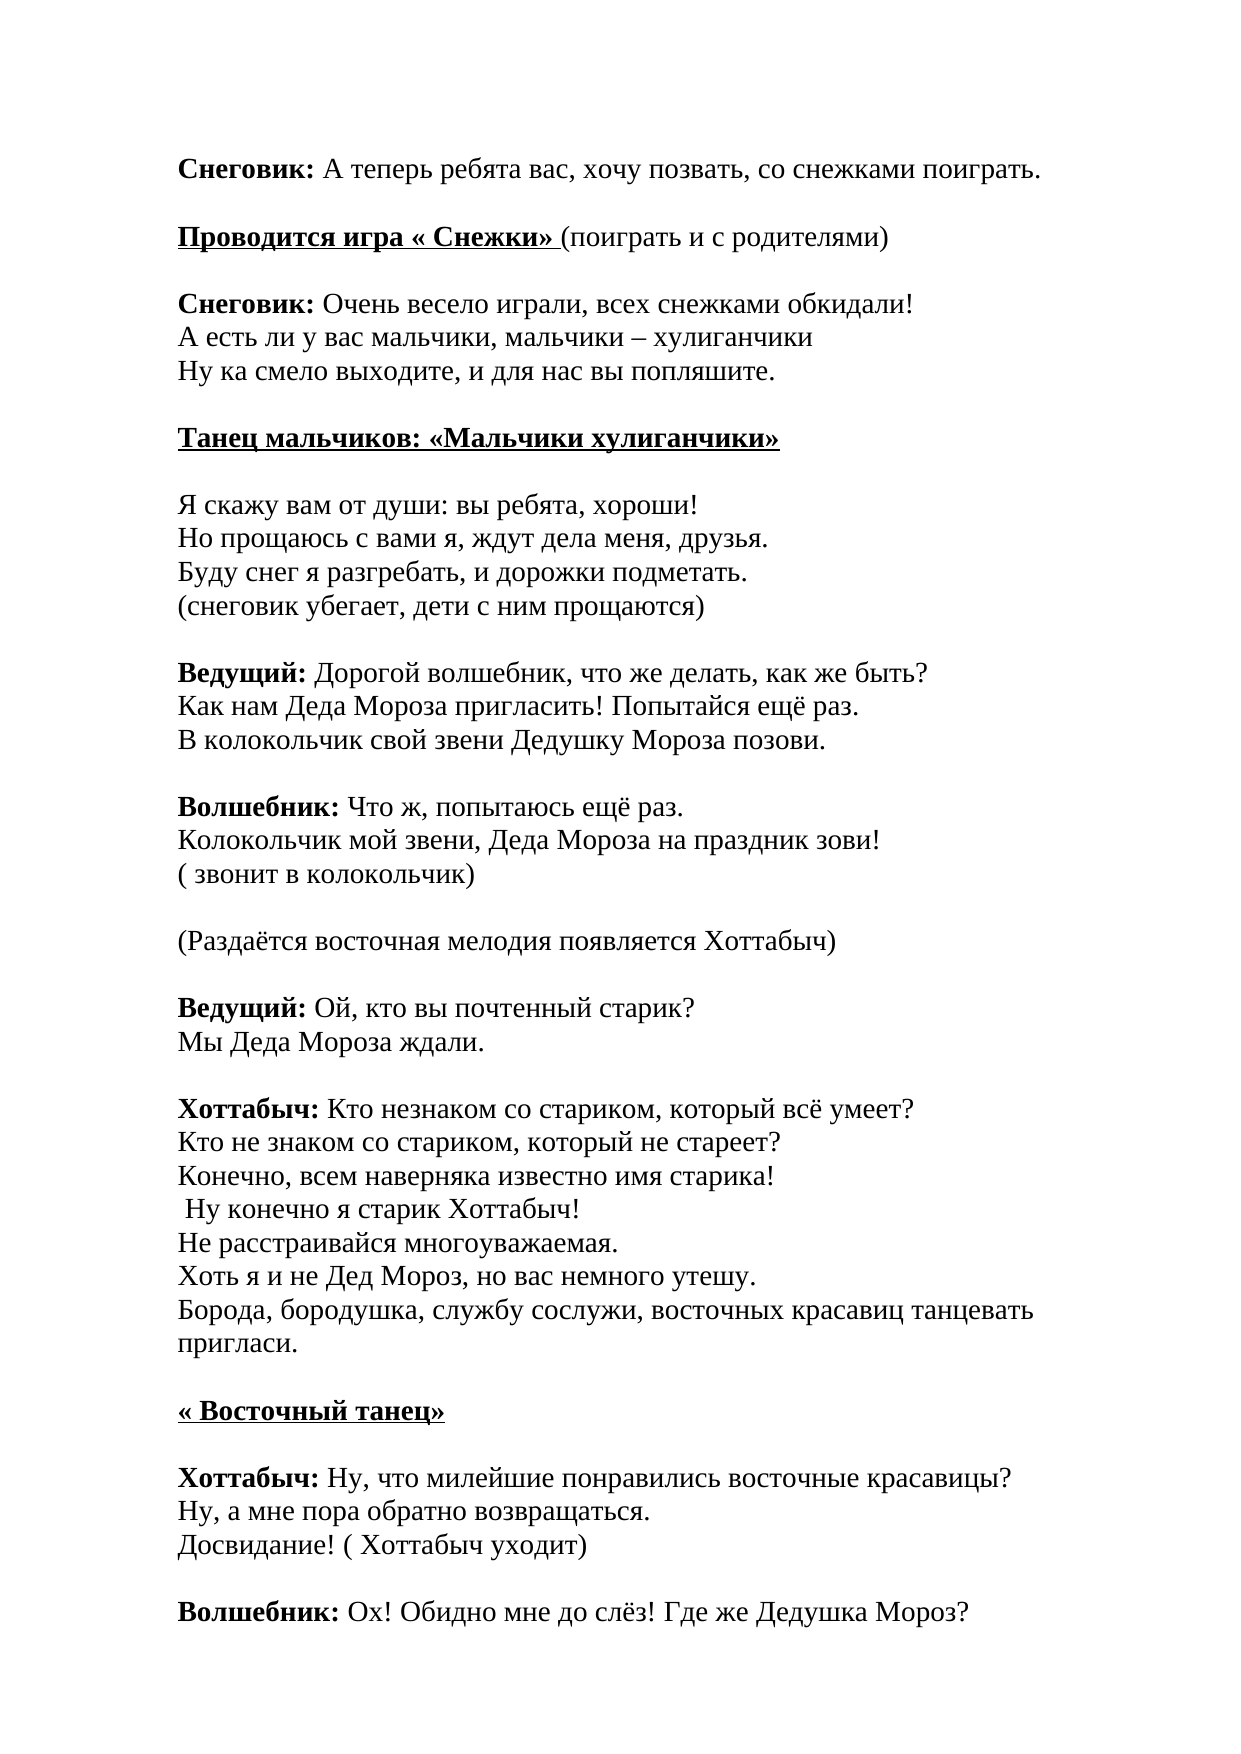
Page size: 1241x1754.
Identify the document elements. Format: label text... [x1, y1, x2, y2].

text Кто не знаком со стариком, который не стареет? [177, 1124, 1152, 1158]
text Снеговик: А теперь ребята вас, хочу позвать, со снежками поиграть. [177, 152, 1152, 185]
text Ну конечно я старик Хоттабыч! [177, 1191, 1152, 1225]
text Конечно, всем наверняка известно имя старика! [177, 1158, 1152, 1191]
text В колокольчик свой звени Дедушку Мороза позови. [177, 722, 1152, 755]
text Буду снег я разгребать, и дорожки подметать. [177, 554, 1152, 588]
text Ведущий: Ой, кто вы почтенный старик? [177, 990, 1152, 1024]
text Волшебник: Что ж, попытаюсь ещё раз. [177, 789, 1152, 822]
text А есть ли у вас мальчики, мальчики – хулиганчики [177, 319, 1152, 353]
text Мы Деда Мороза ждали. [177, 1024, 1152, 1057]
text Борода, бородушка, службу сослужи, восточных красавиц танцевать пригласи. [177, 1292, 1152, 1359]
text Хоть я и не Дед Мороз, но вас немного утешу. [177, 1258, 1152, 1292]
text Ведущий: Дорогой волшебник, что же делать, как же быть? [177, 655, 1152, 688]
text (Раздаётся восточная мелодия появляется Хоттабыч) [177, 923, 1152, 957]
text Волшебник: Ох! Обидно мне до слёз! Где же Дедушка Мороз? [177, 1594, 1152, 1627]
text Досвидание! ( Хоттабыч уходит) [177, 1527, 1152, 1560]
text Ну, а мне пора обратно возвращаться. [177, 1493, 1152, 1527]
text Снеговик: Очень весело играли, всех снежками обкидали! [177, 286, 1152, 319]
text (снеговик убегает, дети с ним прощаются) [177, 588, 1152, 621]
text « Восточный танец» [177, 1393, 1152, 1426]
text Как нам Деда Мороза пригласить! Попытайся ещё раз. [177, 688, 1152, 722]
text Танец мальчиков: «Мальчики хулиганчики» [177, 420, 1152, 453]
text Не расстраивайся многоуважаемая. [177, 1225, 1152, 1258]
text Я скажу вам от души: вы ребята, хороши! [177, 487, 1152, 521]
text Колокольчик мой звени, Деда Мороза на праздник зови! [177, 822, 1152, 856]
text ( звонит в колокольчик) [177, 856, 1152, 889]
text Хоттабыч: Кто незнаком со стариком, который всё умеет? [177, 1091, 1152, 1124]
text Ну ка смело выходите, и для нас вы попляшите. [177, 353, 1152, 386]
text Но прощаюсь с вами я, ждут дела меня, друзья. [177, 521, 1152, 554]
text Хоттабыч: Ну, что милейшие понравились восточные красавицы? [177, 1460, 1152, 1493]
text Проводится игра « Снежки» (поиграть и с родителями) [177, 219, 1152, 252]
